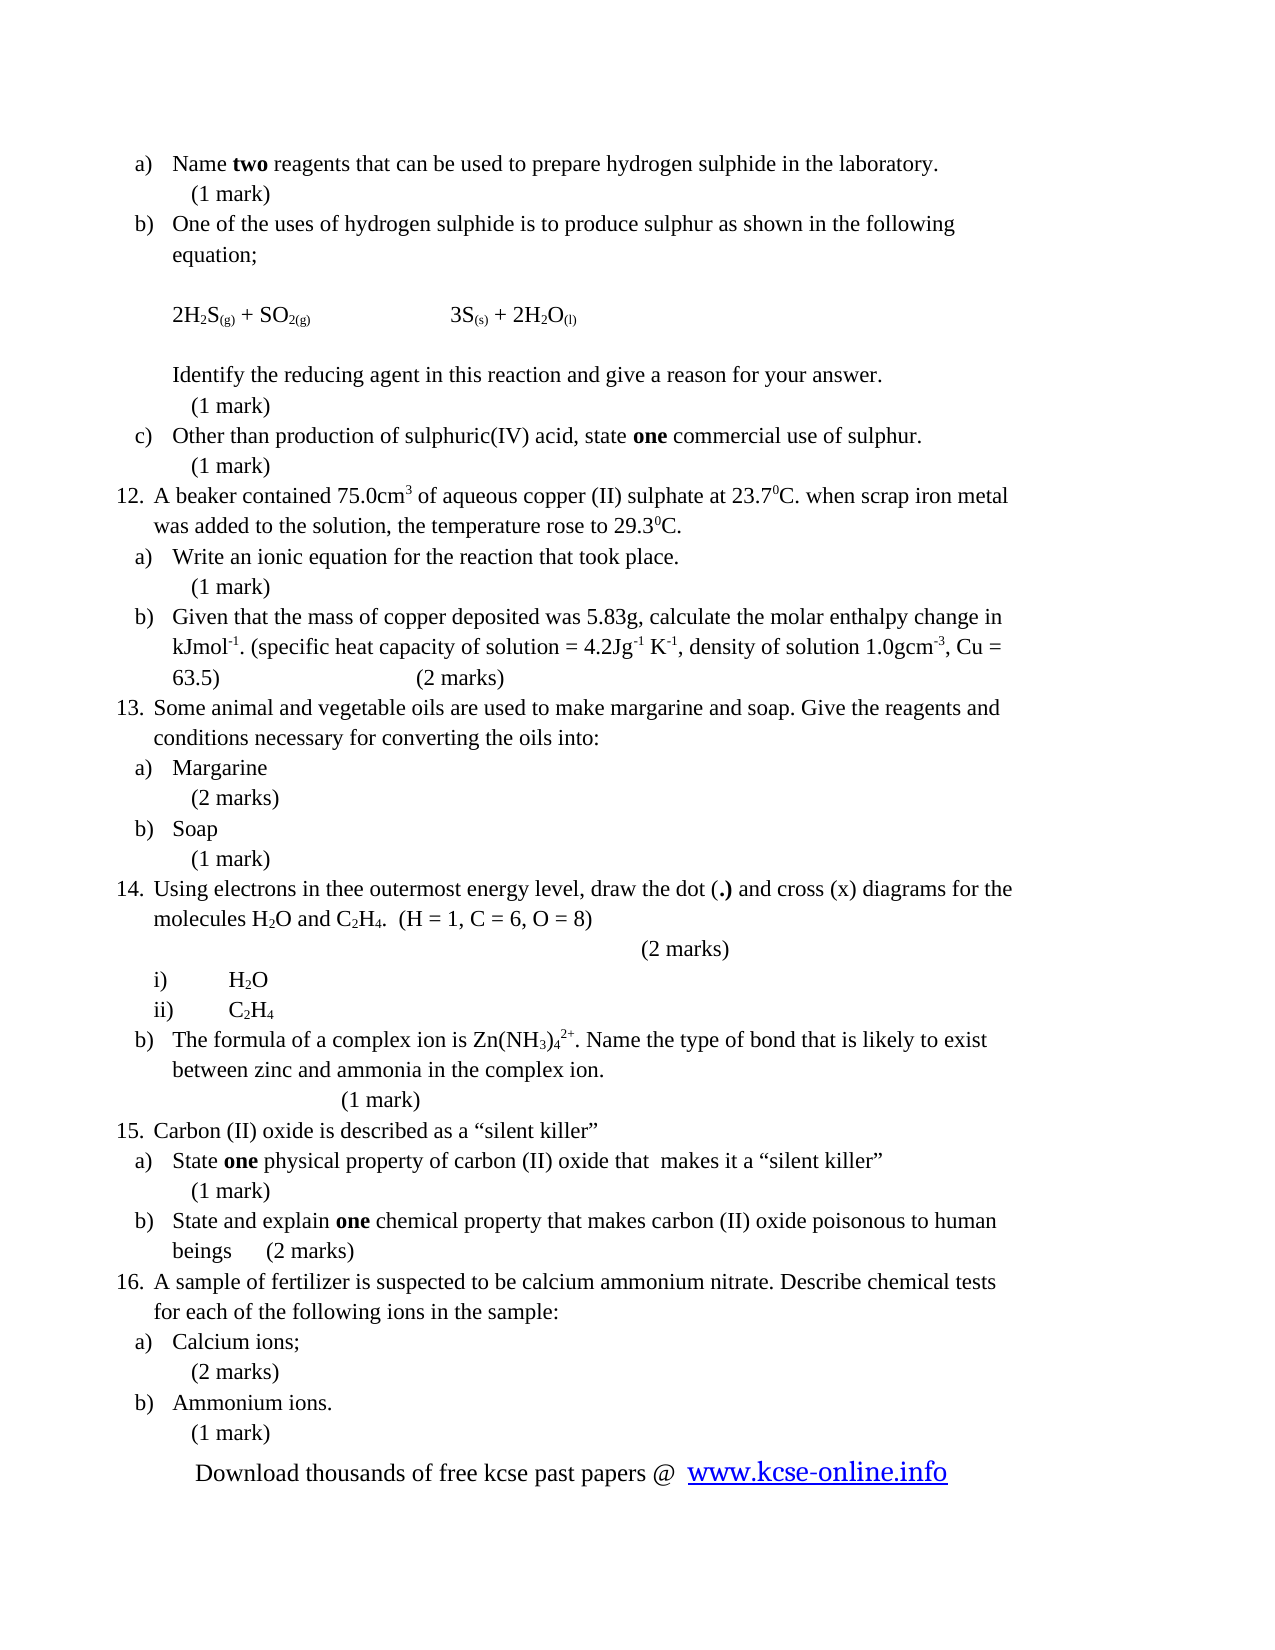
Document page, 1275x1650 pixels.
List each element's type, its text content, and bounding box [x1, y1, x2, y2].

list Some animal and vegetable oils are used to make margarine and soap. Give the reagents and conditions necessary for converting the oils into: [116, 694, 1026, 750]
list C2H4 [153, 996, 1026, 1022]
list Ammonium ions. (1 mark) [134, 1388, 1026, 1445]
list State one physical property of carbon (II) oxide that makes it a “silent killer” (1 mark) [134, 1147, 1026, 1203]
list The formula of a complex ion is Zn(NH3)42+. Name the type of bond that is likely to exist between zinc and ammonia in the complex ion. (1 mark) [134, 1026, 1026, 1113]
list Write an ionic equation for the reaction that took place. (1 mark) [134, 543, 1026, 599]
list 2H2S(g) + SO2(g) 3S(s) + 2H2O(l) [172, 301, 1026, 327]
list Carbon (II) oxide is described as a “silent killer” [116, 1117, 1026, 1143]
list H2O [153, 966, 1026, 992]
list Calcium ions; (2 marks) [134, 1328, 1026, 1385]
list Name two reagents that can be used to prepare hydrogen sulphide in the laboratory. (1 mark) [134, 150, 1026, 207]
list Using electrons in thee outermost energy level, draw the dot (.) and cross (x) diagrams for the molecules H2O and C2H4. (H = 1, C = 6, O = 8) (2 marks) [116, 875, 1026, 962]
list Soap (1 mark) [134, 814, 1026, 871]
list Given that the mass of copper deposited was 5.83g, calculate the molar enthalpy change in kJmol-1. (specific heat capacity of solution = 4.2Jg-1 K-1, density of solution 1.0gcm-3, Cu = 63.5) (2 marks) [134, 603, 1026, 690]
list Identify the reducing agent in this reaction and give a reason for your answer. (1 mark) [172, 361, 1026, 418]
list State and explain one chemical property that makes carbon (II) oxide poisonous to human beings (2 marks) [134, 1207, 1026, 1264]
list A sample of fertilizer is suspected to be calcium ammonium nitrate. Describe chemical tests for each of the following ions in the sample: [116, 1268, 1026, 1324]
list One of the uses of hydrogen sulphide is to produce sulphur as shown in the following equation; [134, 210, 1026, 267]
list Margarine (2 marks) [134, 754, 1026, 811]
list A beaker contained 75.0cm3 of aqueous copper (II) sulphate at 23.70C. when scrap iron metal was added to the solution, the temperature rose to 29.30C. [116, 482, 1026, 539]
list Other than production of sulphuric(IV) acid, state one commercial use of sulphur. (1 mark) [134, 422, 1026, 478]
